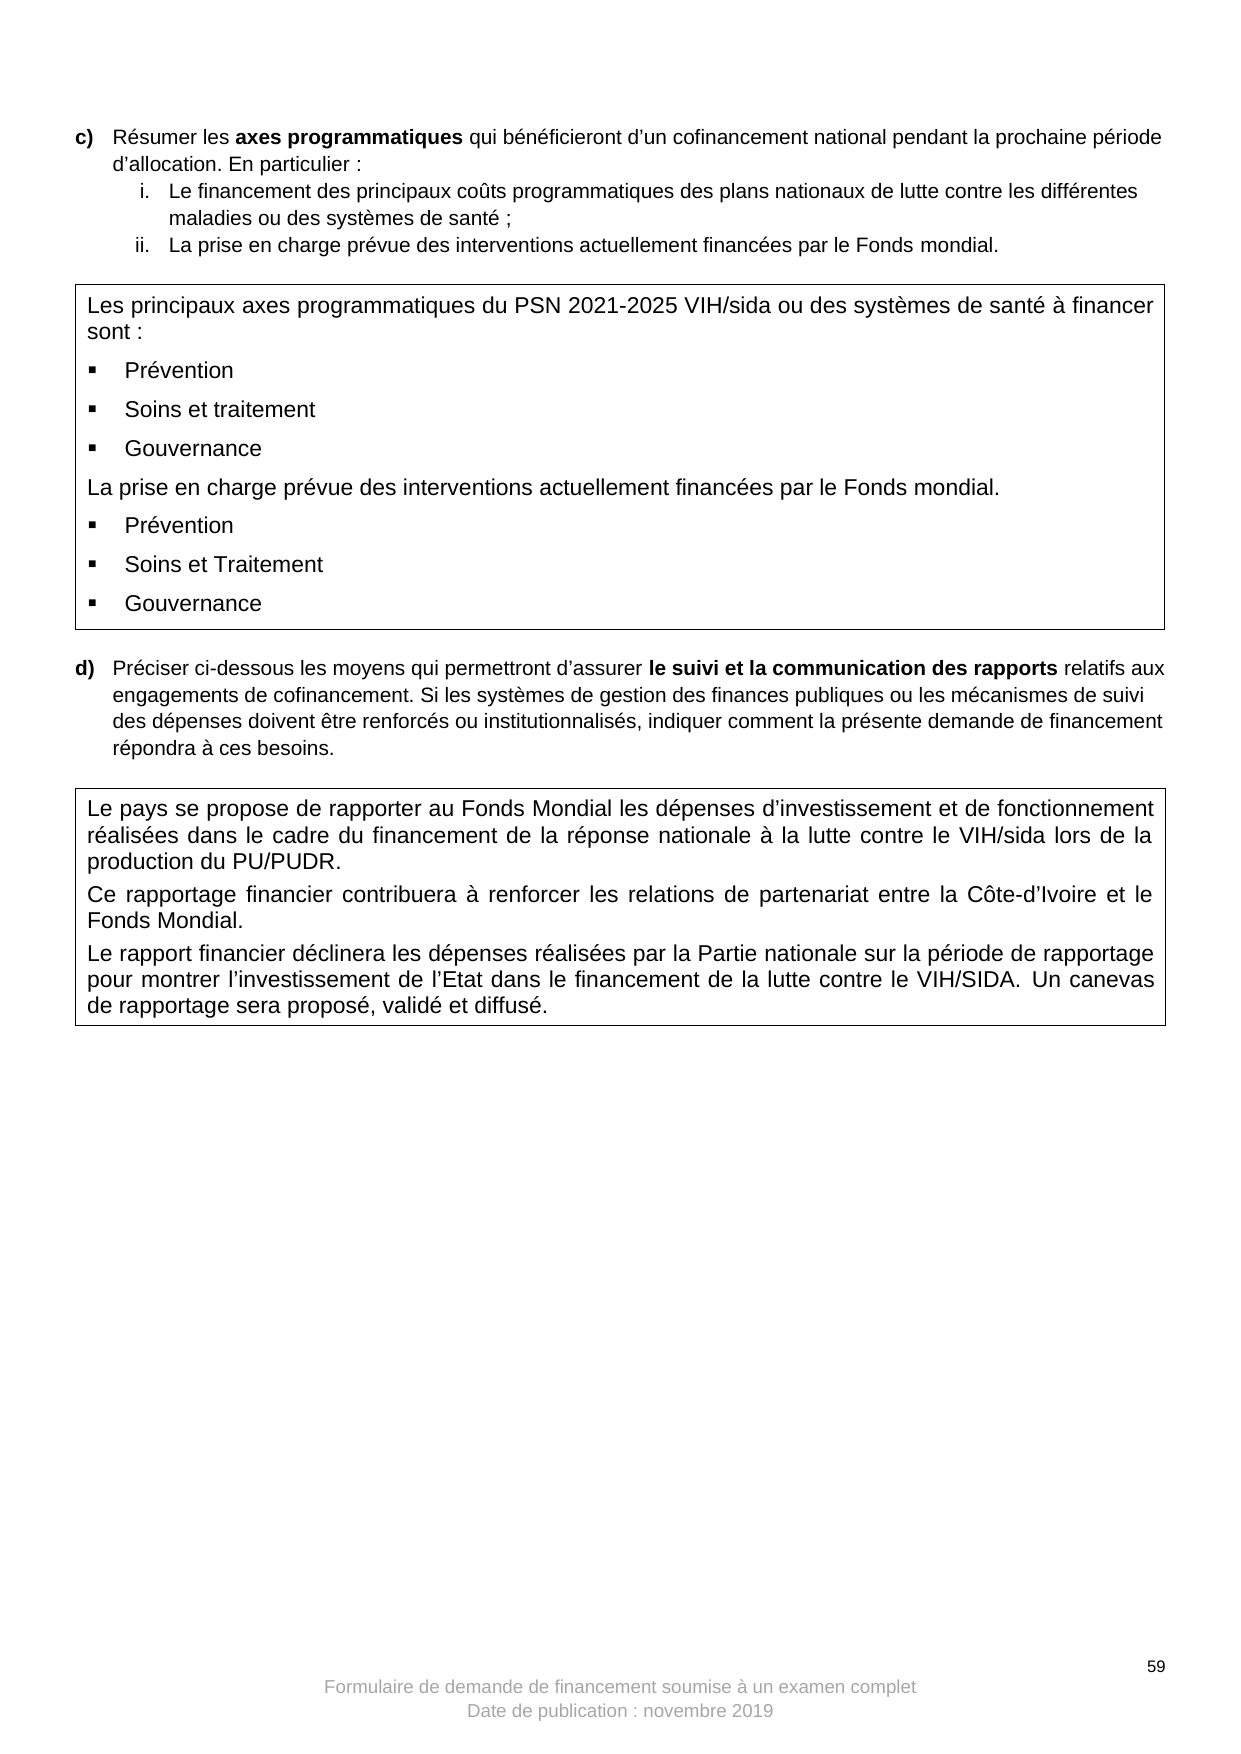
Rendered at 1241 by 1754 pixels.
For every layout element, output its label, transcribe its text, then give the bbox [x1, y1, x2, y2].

list Le financement des principaux coûts programmatiques des plans nationaux de lutte contre les différentes maladies ou des systèmes de santé ; [150, 176, 1165, 230]
table_header Les principaux axes programmatiques du PSN 2021-2025 VIH/sida ou des systèmes de santé à financer sont : Prévention Soins et traitement Gouvernance La prise en charge prévue des interventions actuellement financées par le Fonds mondial. Prévention Soins et Traitement Gouvernance [76, 285, 1164, 629]
list Résumer les axes programmatiques qui bénéficieront d’un cofinancement national pendant la prochaine période d’allocation. En particulier : [75, 122, 1165, 176]
table_header Le pays se propose de rapporter au Fonds Mondial les dépenses d’investissement et de fonctionnement réalisées dans le cadre du financement de la réponse nationale à la lutte contre le VIH/sida lors de la production du PU/PUDR. Ce rapportage financier contribuera à renforcer les relations de partenariat entre la Côte-d’Ivoire et le Fonds Mondial. Le rapport financier déclinera les dépenses réalisées par la Partie nationale sur la période de rapportage pour montrer l’investissement de l’Etat dans le financement de la lutte contre le VIH/SIDA. Un canevas de rapportage sera proposé, validé et diffusé. [76, 789, 1165, 1025]
list La prise en charge prévue des interventions actuellement financées par le Fonds mondial. [150, 230, 1165, 257]
list Préciser ci-dessous les moyens qui permettront d’assurer le suivi et la communication des rapports relatifs aux engagements de cofinancement. Si les systèmes de gestion des finances publiques ou les mécanismes de suivi des dépenses doivent être renforcés ou institutionnalisés, indiquer comment la présente demande de financement répondra à ces besoins. [75, 656, 1165, 759]
